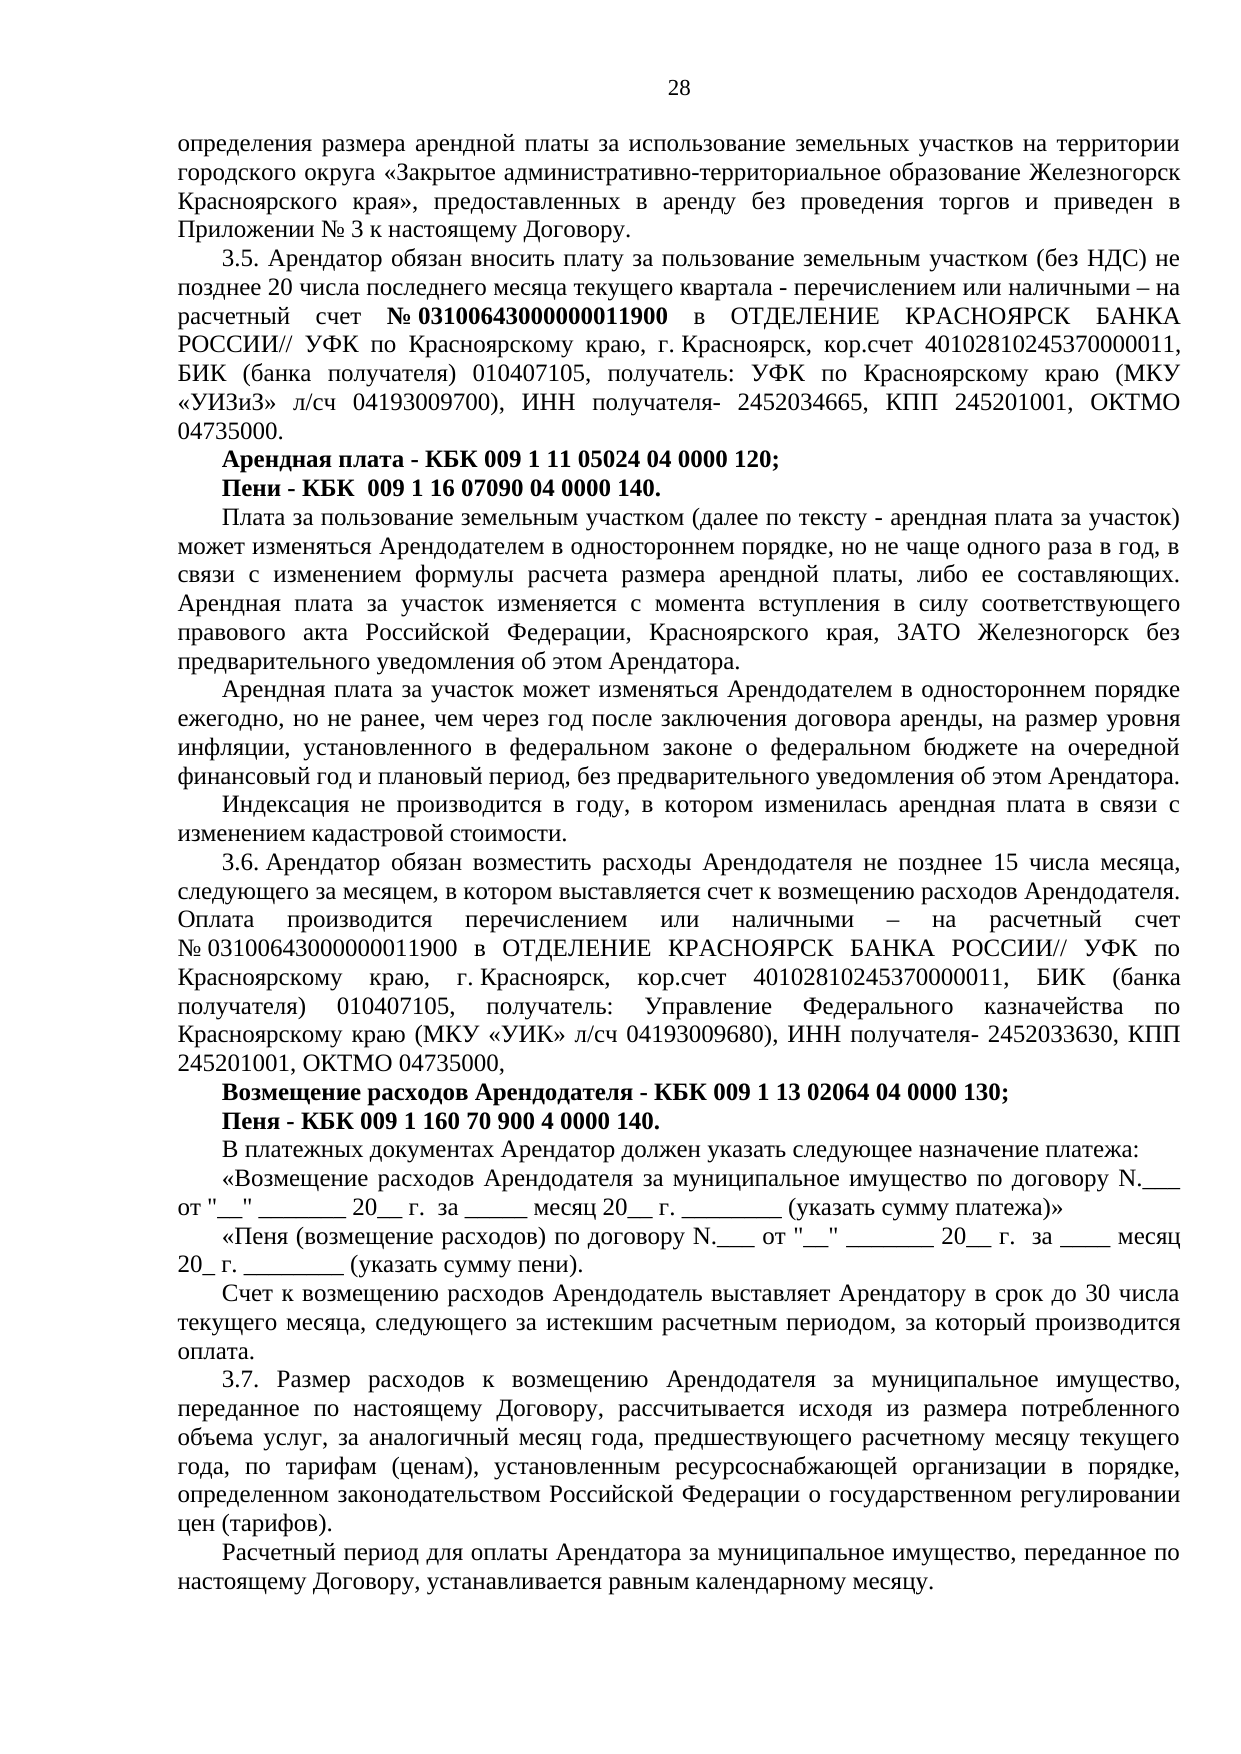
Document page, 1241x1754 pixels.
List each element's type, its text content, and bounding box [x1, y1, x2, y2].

text «Возмещение расходов Арендодателя за муниципальное имущество по договору N.___ от "__" _______ 20__ г. за _____ месяц 20__ г. ________ (указать сумму платежа)» [177, 1163, 1181, 1221]
text 3.5. Арендатор обязан вносить плату за пользование земельным участком (без НДС) не позднее 20 числа последнего месяца текущего квартала - перечислением или наличными – на расчетный счет № 03100643000000011900 в ОТДЕЛЕНИЕ КРАСНОЯРСК БАНКА РОССИИ// УФК по Красноярскому краю, г. Красноярск, кор.счет 40102810245370000011, БИК (банка получателя) 010407105, получатель: УФК по Красноярскому краю (МКУ «УИЗиЗ» л/сч 04193009700), ИНН получателя- 2452034665, КПП 245201001, ОКТМО 04735000. [177, 243, 1181, 444]
text Плата за пользование земельным участком (далее по тексту - арендная плата за участок) может изменяться Арендодателем в одностороннем порядке, но не чаще одного раза в год, в связи с изменением формулы расчета размера арендной платы, либо ее составляющих. Арендная плата за участок изменяется с момента вступления в силу соответствующего правового акта Российской Федерации, Красноярского края, ЗАТО Железногорск без предварительного уведомления об этом Арендатора. [177, 502, 1181, 674]
text Возмещение расходов Арендодателя - КБК 009 1 13 02064 04 0000 130; [177, 1077, 1181, 1106]
text 3.7. Размер расходов к возмещению Арендодателя за муниципальное имущество, переданное по настоящему Договору, рассчитывается исходя из размера потребленного объема услуг, за аналогичный месяц года, предшествующего расчетному месяцу текущего года, по тарифам (ценам), установленным ресурсоснабжающей организации в порядке, определенном законодательством Российской Федерации о государственном регулировании цен (тарифов). [177, 1364, 1181, 1537]
text Расчетный период для оплаты Арендатора за муниципальное имущество, переданное по настоящему Договору, устанавливается равным календарному месяцу. [177, 1537, 1181, 1594]
text Индексация не производится в году, в котором изменилась арендная плата в связи с изменением кадастровой стоимости. [177, 789, 1181, 847]
text 3.6. Арендатор обязан возместить расходы Арендодателя не позднее 15 числа месяца, следующего за месяцем, в котором выставляется счет к возмещению расходов Арендодателя. Оплата производится перечислением или наличными – на расчетный счет № 03100643000000011900 в ОТДЕЛЕНИЕ КРАСНОЯРСК БАНКА РОССИИ// УФК по Красноярскому краю, г. Красноярск, кор.счет 40102810245370000011, БИК (банка получателя) 010407105, получатель: Управление Федерального казначейства по Красноярскому краю (МКУ «УИК» л/сч 04193009680), ИНН получателя- 2452033630, КПП 245201001, ОКТМО 04735000, [177, 847, 1181, 1077]
text «Пеня (возмещение расходов) по договору N.___ от "__" _______ 20__ г. за ____ месяц 20_ г. ________ (указать сумму пени). [177, 1221, 1181, 1278]
text Арендная плата за участок может изменяться Арендодателем в одностороннем порядке ежегодно, но не ранее, чем через год после заключения договора аренды, на размер уровня инфляции, установленного в федеральном законе о федеральном бюджете на очередной финансовый год и плановый период, без предварительного уведомления об этом Арендатора. [177, 674, 1181, 789]
text Пени - КБК 009 1 16 07090 04 0000 140. [177, 473, 1181, 502]
text Пеня - КБК 009 1 160 70 900 4 0000 140. [177, 1106, 1181, 1134]
text Счет к возмещению расходов Арендодатель выставляет Арендатору в срок до 30 числа текущего месяца, следующего за истекшим расчетным периодом, за который производится оплата. [177, 1278, 1181, 1364]
text Арендная плата - КБК 009 1 11 05024 04 0000 120; [177, 444, 1181, 473]
text В платежных документах Арендатор должен указать следующее назначение платежа: [177, 1134, 1181, 1163]
